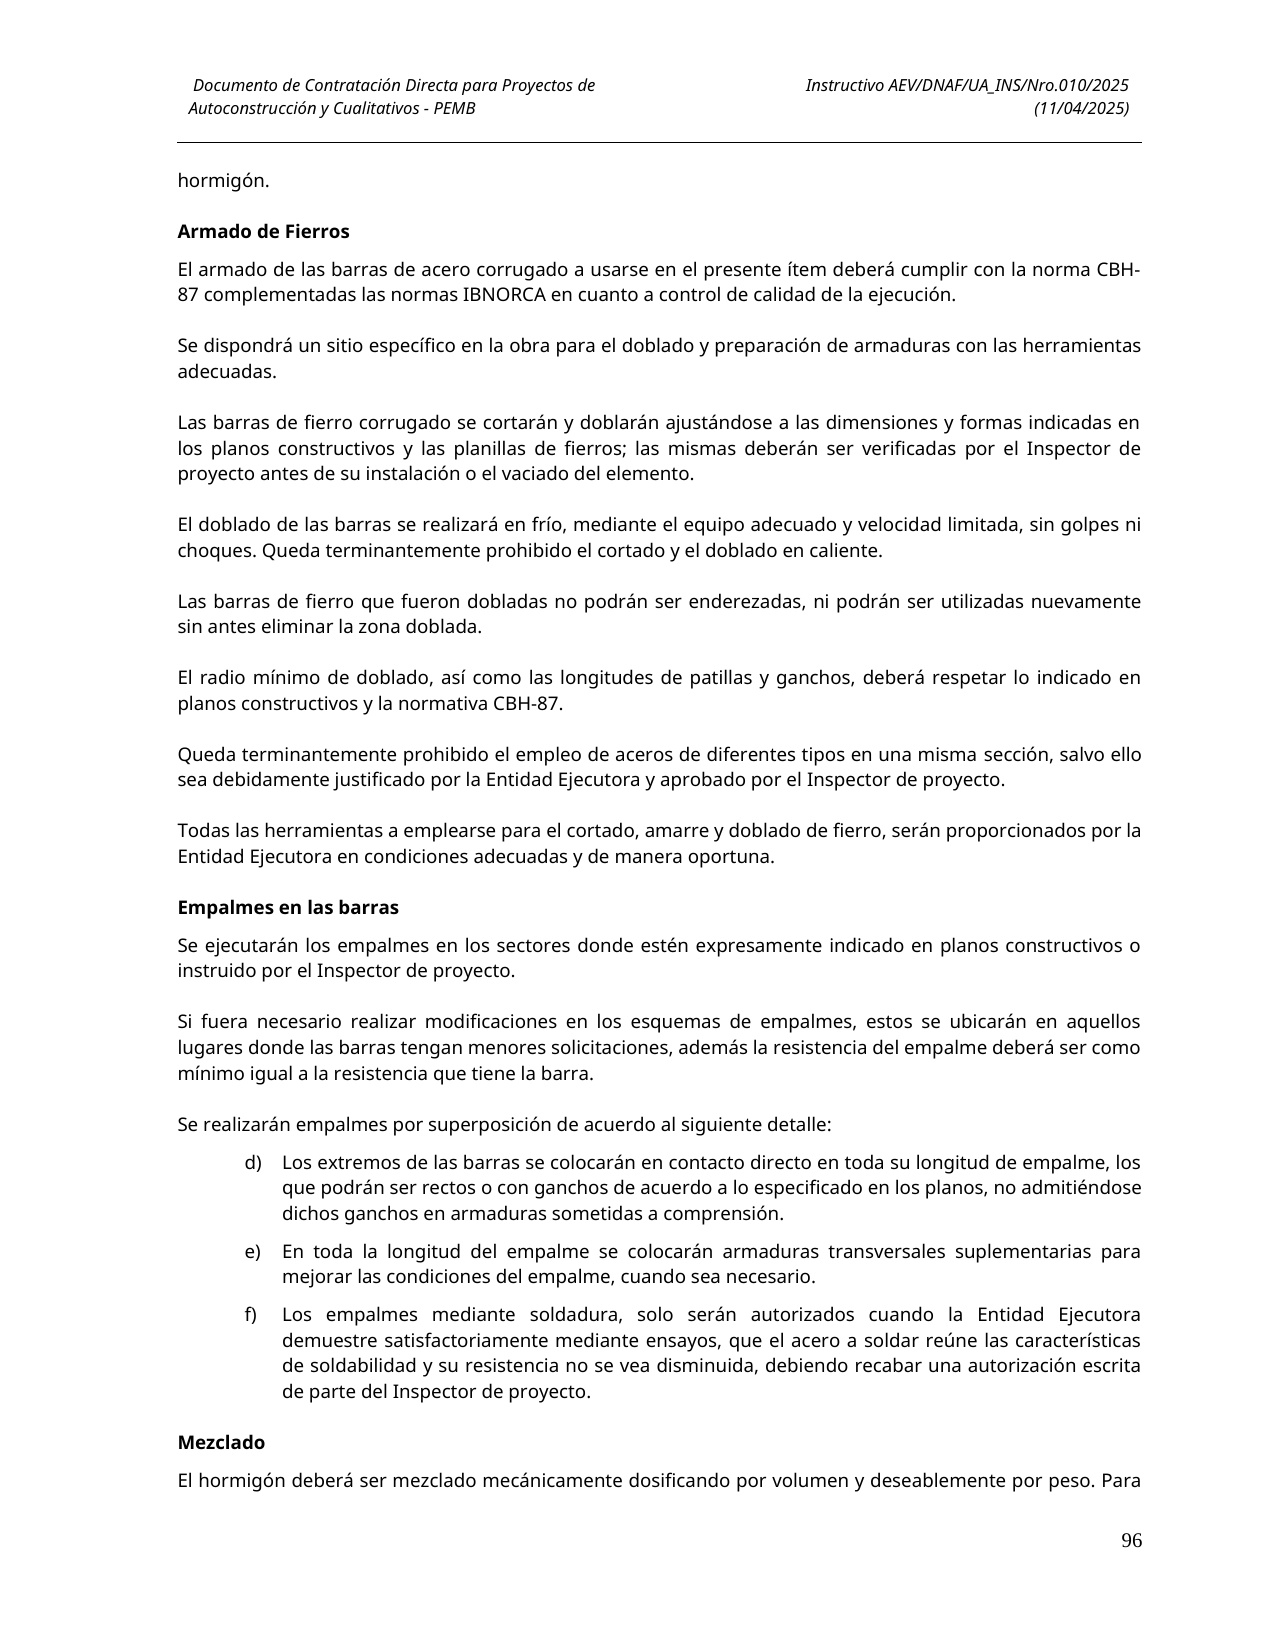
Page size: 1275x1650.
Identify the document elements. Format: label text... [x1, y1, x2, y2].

text Se realizarán empalmes por superposición de acuerdo al siguiente detalle: [177, 1111, 1142, 1136]
text Queda terminantemente prohibido el empleo de aceros de diferentes tipos en una misma sección, salvo ello sea debidamente justificado por la Entidad Ejecutora y aprobado por el Inspector de proyecto. [177, 741, 1142, 792]
text Se ejecutarán los empalmes en los sectores donde estén expresamente indicado en planos constructivos o instruido por el Inspector de proyecto. [177, 932, 1142, 983]
list Los extremos de las barras se colocarán en contacto directo en toda su longitud de empalme, los que podrán ser rectos o con ganchos de acuerdo a lo especificado en los planos, no admitiéndose dichos ganchos en armaduras sometidas a comprensión. [244, 1149, 1142, 1226]
list En toda la longitud del empalme se colocarán armaduras transversales suplementarias para mejorar las condiciones del empalme, cuando sea necesario. [244, 1238, 1142, 1289]
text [177, 1467, 1142, 1493]
text Mezclado [177, 1429, 1142, 1455]
text Se dispondrá un sitio específico en la obra para el doblado y preparación de armaduras con las herramientas adecuadas. [177, 333, 1142, 384]
text Empalmes en las barras [177, 894, 1142, 920]
text El radio mínimo de doblado, así como las longitudes de patillas y ganchos, deberá respetar lo indicado en planos constructivos y la normativa CBH-87. [177, 664, 1142, 716]
text El doblado de las barras se realizará en frío, mediante el equipo adecuado y velocidad limitada, sin golpes ni choques. Queda terminantemente prohibido el cortado y el doblado en caliente. [177, 511, 1142, 562]
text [177, 167, 1142, 193]
text Todas las herramientas a emplearse para el cortado, amarre y doblado de fierro, serán proporcionados por la Entidad Ejecutora en condiciones adecuadas y de manera oportuna. [177, 818, 1142, 869]
text El armado de las barras de acero corrugado a usarse en el presente ítem deberá cumplir con la norma CBH-87 complementadas las normas IBNORCA en cuanto a control de calidad de la ejecución. [177, 256, 1142, 307]
list Los empalmes mediante soldadura, solo serán autorizados cuando la Entidad Ejecutora demuestre satisfactoriamente mediante ensayos, que el acero a soldar reúne las características de soldabilidad y su resistencia no se vea disminuida, debiendo recabar una autorización escrita de parte del Inspector de proyecto. [244, 1302, 1142, 1404]
text Armado de Fierros [177, 218, 1142, 244]
text Las barras de fierro que fueron dobladas no podrán ser enderezadas, ni podrán ser utilizadas nuevamente sin antes eliminar la zona doblada. [177, 588, 1142, 639]
text Si fuera necesario realizar modificaciones en los esquemas de empalmes, estos se ubicarán en aquellos lugares donde las barras tengan menores solicitaciones, además la resistencia del empalme deberá ser como mínimo igual a la resistencia que tiene la barra. [177, 1009, 1142, 1085]
text Las barras de fierro corrugado se cortarán y doblarán ajustándose a las dimensiones y formas indicadas en los planos constructivos y las planillas de fierros; las mismas deberán ser verificadas por el Inspector de proyecto antes de su instalación o el vaciado del elemento. [177, 409, 1142, 486]
